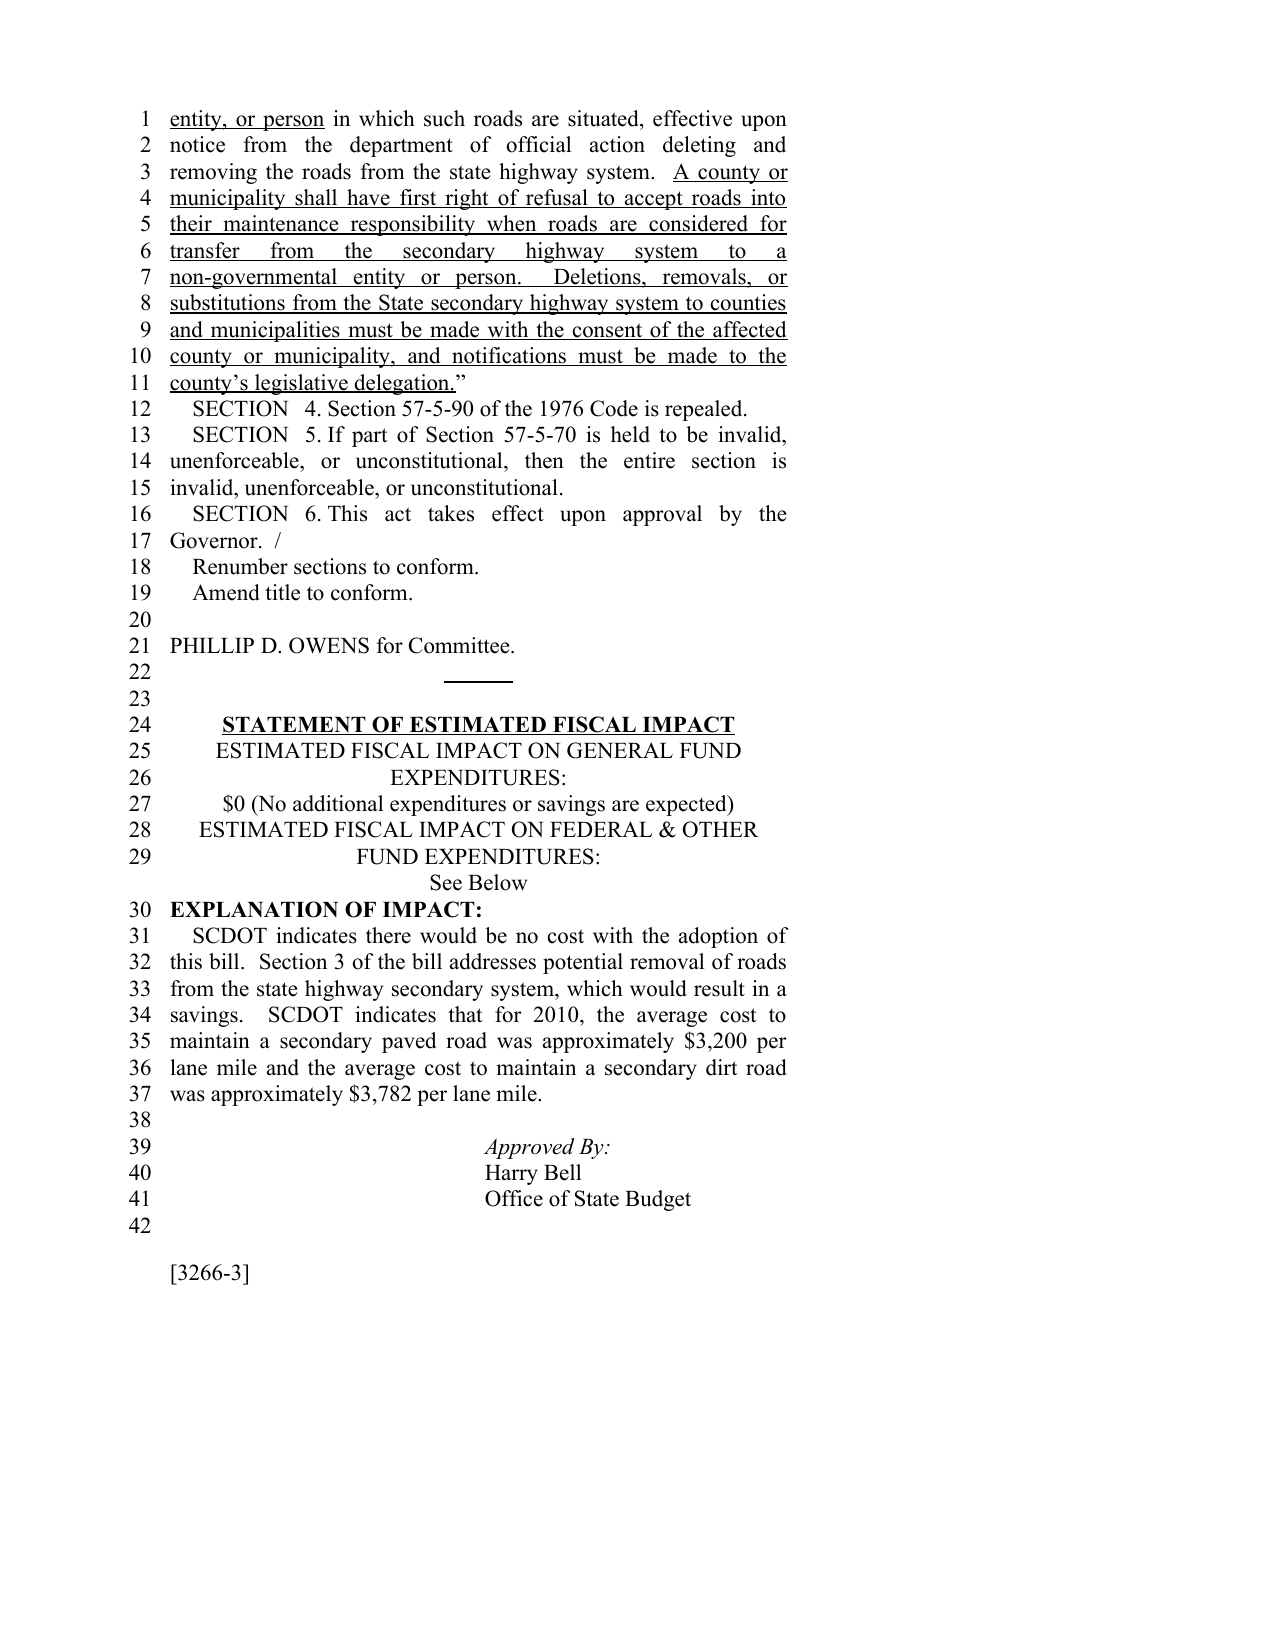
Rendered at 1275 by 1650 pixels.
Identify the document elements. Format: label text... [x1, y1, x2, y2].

text EXPLANATION OF IMPACT: [169, 896, 787, 922]
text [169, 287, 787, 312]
text PHILLIP D. OWENS for Committee. [169, 632, 787, 658]
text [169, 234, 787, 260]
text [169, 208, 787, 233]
text STATEMENT OF ESTIMATED FISCAL IMPACT [169, 711, 787, 737]
text SECTION 4. Section 57-5-90 of the 1976 Code is repealed. [169, 395, 787, 421]
text Amend title to conform. [169, 579, 787, 606]
text Renumber sections to conform. [169, 553, 787, 579]
text ESTIMATED FISCAL IMPACT ON GENERAL FUND EXPENDITURES: [169, 737, 787, 790]
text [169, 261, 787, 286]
text SECTION 5. If part of Section 57-5-70 is held to be invalid, unenforceable, or unconstitutional, then the entire section is invalid, unenforceable, or unconstitutional. [169, 421, 787, 500]
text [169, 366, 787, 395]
text Office of State Budget [169, 1186, 787, 1212]
text ESTIMATED FISCAL IMPACT ON FEDERAL & OTHER FUND EXPENDITURES: [169, 817, 787, 869]
text Approved By: [169, 1133, 787, 1159]
text SECTION 6. This act takes effect upon approval by the Governor. / [169, 500, 787, 553]
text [169, 105, 787, 207]
text See Below [169, 869, 787, 896]
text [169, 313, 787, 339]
text Harry Bell [169, 1159, 787, 1186]
text SCDOT indicates there would be no cost with the adoption of this bill. Section 3 of the bill addresses potential removal of roads from the state highway secondary system, which would result in a savings. SCDOT indicates that for 2010, the average cost to maintain a secondary paved road was approximately $3,200 per lane mile and the average cost to maintain a secondary dirt road was approximately $3,782 per lane mile. [169, 922, 787, 1106]
text $0 (No additional expenditures or savings are expected) [169, 790, 787, 817]
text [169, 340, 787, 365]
